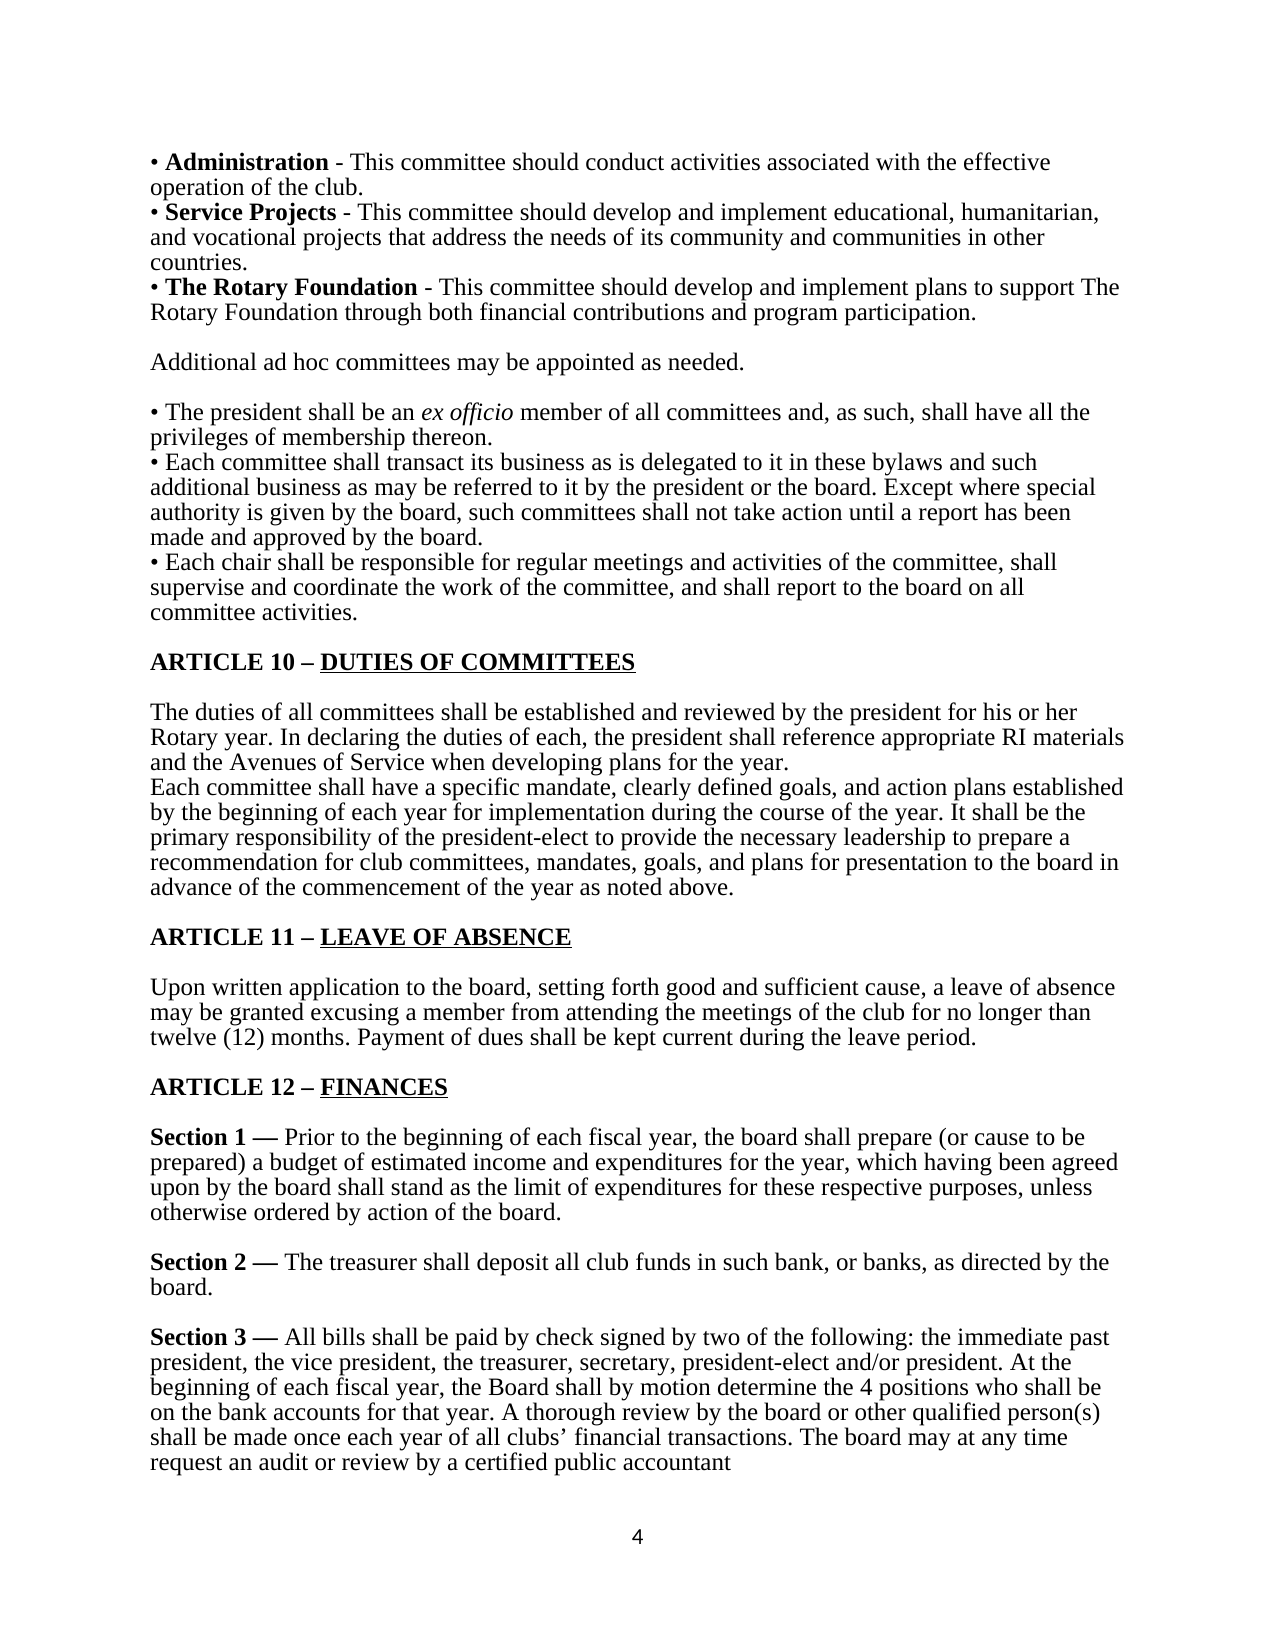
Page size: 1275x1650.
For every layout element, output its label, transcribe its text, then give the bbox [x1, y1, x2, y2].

text Section 2 — The treasurer shall deposit all club funds in such bank, or banks, as directed by the board. [150, 1250, 1125, 1300]
text • Service Projects - This committee should develop and implement educational, humanitarian, and vocational projects that address the needs of its community and communities in other countries. [150, 200, 1125, 275]
text • The president shall be an ex officio member of all committees and, as such, shall have all the privileges of membership thereon. [150, 400, 1125, 450]
text • Each committee shall transact its business as is delegated to it in these bylaws and such additional business as may be referred to it by the president or the board. Except where special authority is given by the board, such committees shall not take action until a report has been made and approved by the board. [150, 450, 1125, 550]
text Each committee shall have a specific mandate, clearly defined goals, and action plans established by the beginning of each year for implementation during the course of the year. It shall be the primary responsibility of the president-elect to provide the necessary leadership to prepare a recommendation for club committees, mandates, goals, and plans for presentation to the board in advance of the commencement of the year as noted above. [150, 775, 1125, 900]
text Additional ad hoc committees may be appointed as needed. [150, 350, 1125, 375]
text Upon written application to the board, setting forth good and sufficient cause, a leave of absence may be granted excusing a member from attending the meetings of the club for no longer than twelve (12) months. Payment of dues shall be kept current during the leave period. [150, 975, 1125, 1050]
text Section 3 — All bills shall be paid by check signed by two of the following: the immediate past president, the vice president, the treasurer, secretary, president-elect and/or president. At the beginning of each fiscal year, the Board shall by motion determine the 4 positions who shall be on the bank accounts for that year. A thorough review by the board or other qualified person(s) shall be made once each year of all clubs’ financial transactions. The board may at any time request an audit or review by a certified public accountant [150, 1325, 1125, 1475]
text ARTICLE 12 – FINANCES [150, 1075, 1125, 1100]
text • Each chair shall be responsible for regular meetings and activities of the committee, shall supervise and coordinate the work of the committee, and shall report to the board on all committee activities. [150, 550, 1125, 625]
text Section 1 — Prior to the beginning of each fiscal year, the board shall prepare (or cause to be prepared) a budget of estimated income and expenditures for the year, which having been agreed upon by the board shall stand as the limit of expenditures for these respective purposes, unless otherwise ordered by action of the board. [150, 1125, 1125, 1225]
text ARTICLE 10 – DUTIES OF COMMITTEES [150, 650, 1125, 675]
text • Administration - This committee should conduct activities associated with the effective operation of the club. [150, 150, 1125, 200]
text The duties of all committees shall be established and reviewed by the president for his or her Rotary year. In declaring the duties of each, the president shall reference appropriate RI materials and the Avenues of Service when developing plans for the year. [150, 700, 1125, 775]
text ARTICLE 11 – LEAVE OF ABSENCE [150, 925, 1125, 950]
text • The Rotary Foundation - This committee should develop and implement plans to support The Rotary Foundation through both financial contributions and program participation. [150, 275, 1125, 325]
